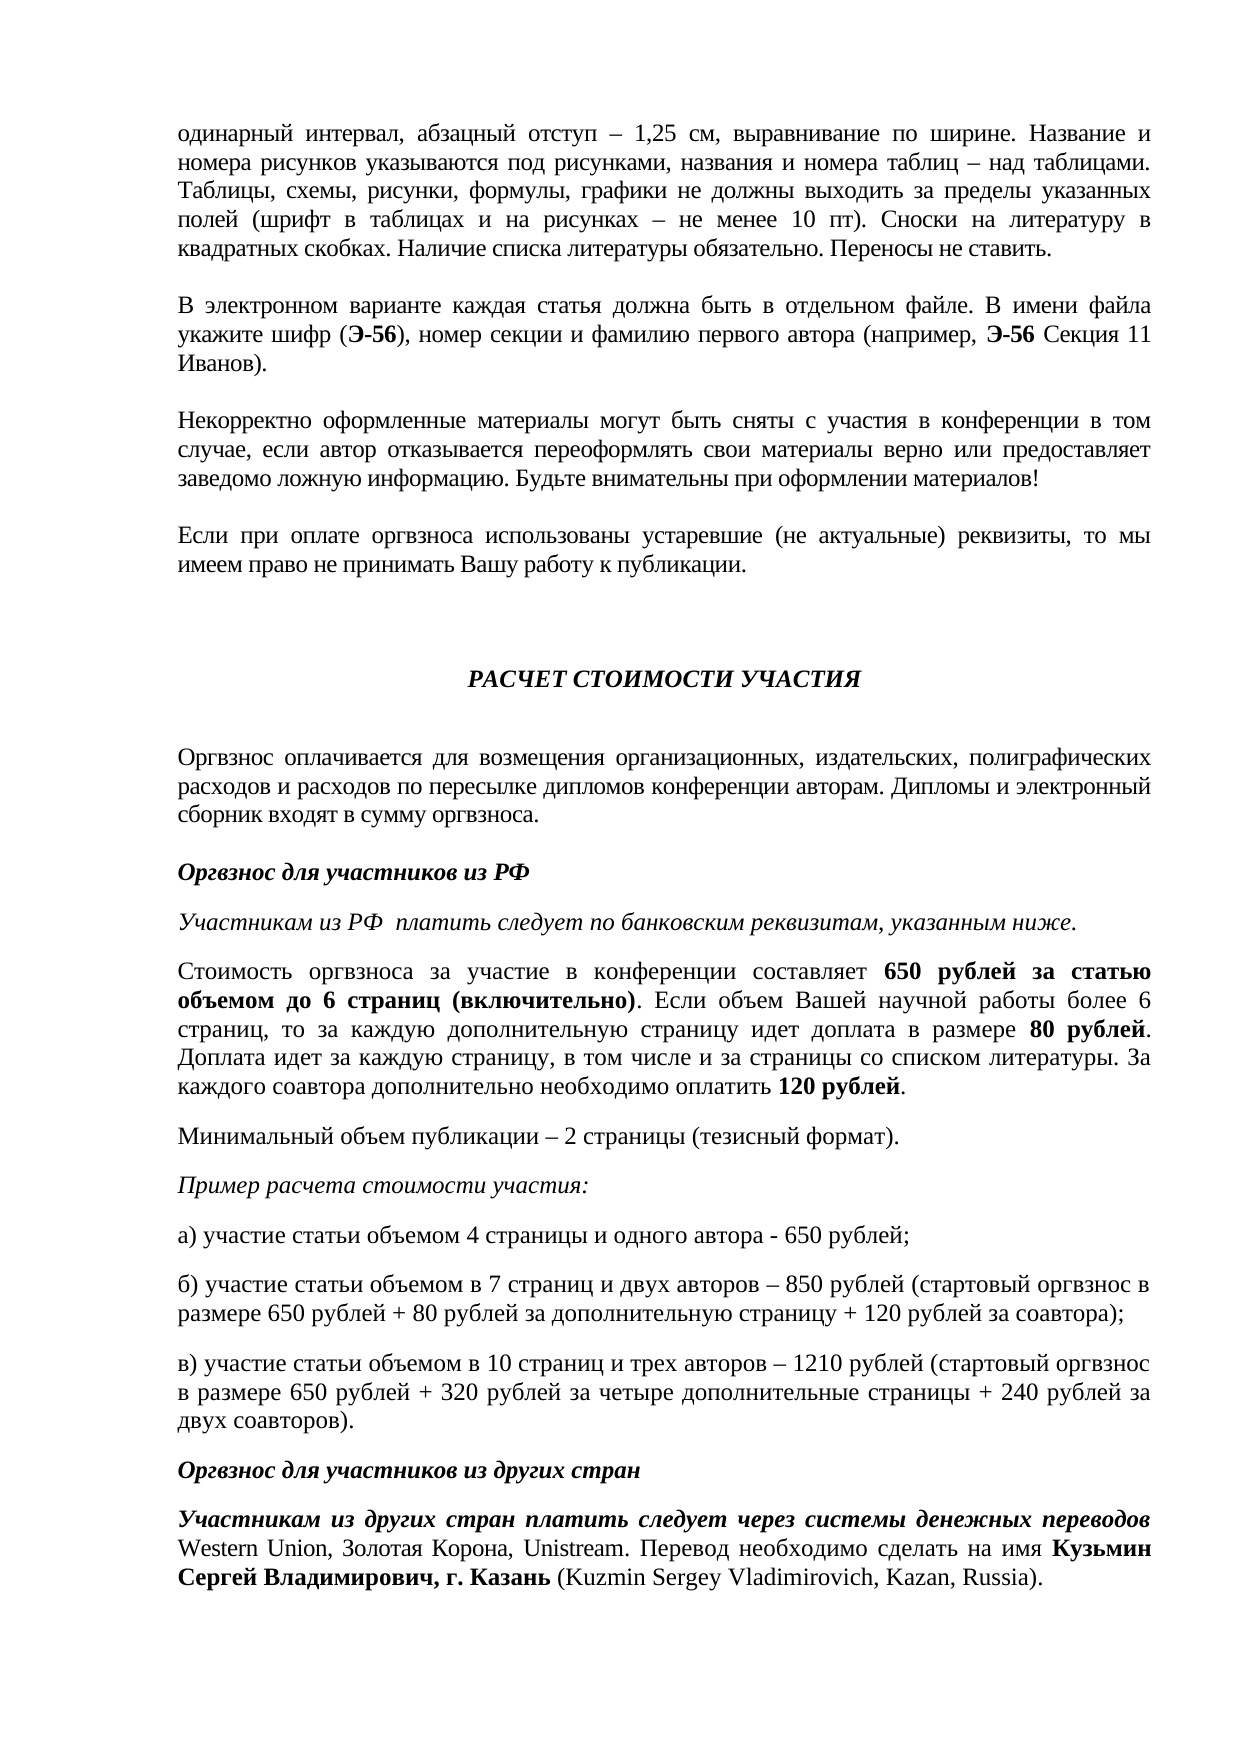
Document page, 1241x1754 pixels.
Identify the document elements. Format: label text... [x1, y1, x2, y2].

text б) участие статьи объемом в 7 страниц и двух авторов – 850 рублей (стартовый оргвзнос в размере 650 рублей + 80 рублей за дополнительную страницу + 120 рублей за соавтора); [177, 1269, 1152, 1327]
text Пример расчета стоимости участия: [177, 1170, 1152, 1199]
text Участникам из РФ платить следует по банковским реквизитам, указанным ниже. [177, 907, 1152, 935]
text Оргвзнос для участников из других стран [177, 1455, 1152, 1484]
text Оргвзнос оплачивается для возмещения организационных, издательских, полиграфических расходов и расходов по пересылке дипломов конференции авторам. Дипломы и электронный сборник входят в сумму оргвзноса. [177, 742, 1152, 828]
text в) участие статьи объемом в 10 страниц и трех авторов – 1210 рублей (стартовый оргвзнос в размере 650 рублей + 320 рублей за четыре дополнительные страницы + 240 рублей за двух соавторов). [177, 1348, 1152, 1434]
text а) участие статьи объемом 4 страницы и одного автора - 650 рублей; [177, 1220, 1152, 1249]
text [177, 118, 1152, 262]
text Если при оплате оргвзноса использованы устаревшие (не актуальные) реквизиты, то мы имеем право не принимать Вашу работу к публикации. [177, 521, 1152, 578]
text В электронном варианте каждая статья должна быть в отдельном файле. В имени файла укажите шифр (Э-56), номер секции и фамилию первого автора (например, Э-56 Секция 11 Иванов). [177, 291, 1152, 377]
text Минимальный объем публикации – 2 страницы (тезисный формат). [177, 1121, 1152, 1149]
text Некорректно оформленные материалы могут быть сняты с участия в конференции в том случае, если автор отказывается переоформлять свои материалы верно или предоставляет заведомо ложную информацию. Будьте внимательны при оформлении материалов! [177, 406, 1152, 492]
text Участникам из других стран платить следует через системы денежных переводов Western Union, Золотая Корона, Unistream. Перевод необходимо сделать на имя Кузьмин Сергей Владимирович, г. Казань (Kuzmin Sergey Vladimirovich, Kazan, Russia). [177, 1504, 1152, 1591]
text Оргвзнос для участников из РФ [177, 857, 1152, 886]
text РАСЧЕТ СТОИМОСТИ УЧАСТИЯ [177, 664, 1152, 721]
text Стоимость оргвзноса за участие в конференции составляет 650 рублей за статью объемом до 6 страниц (включительно). Если объем Вашей научной работы более 6 страниц, то за каждую дополнительную страницу идет доплата в размере 80 рублей. Доплата идет за каждую страницу, в том числе и за страницы со списком литературы. За каждого соавтора дополнительно необходимо оплатить 120 рублей. [177, 956, 1152, 1100]
